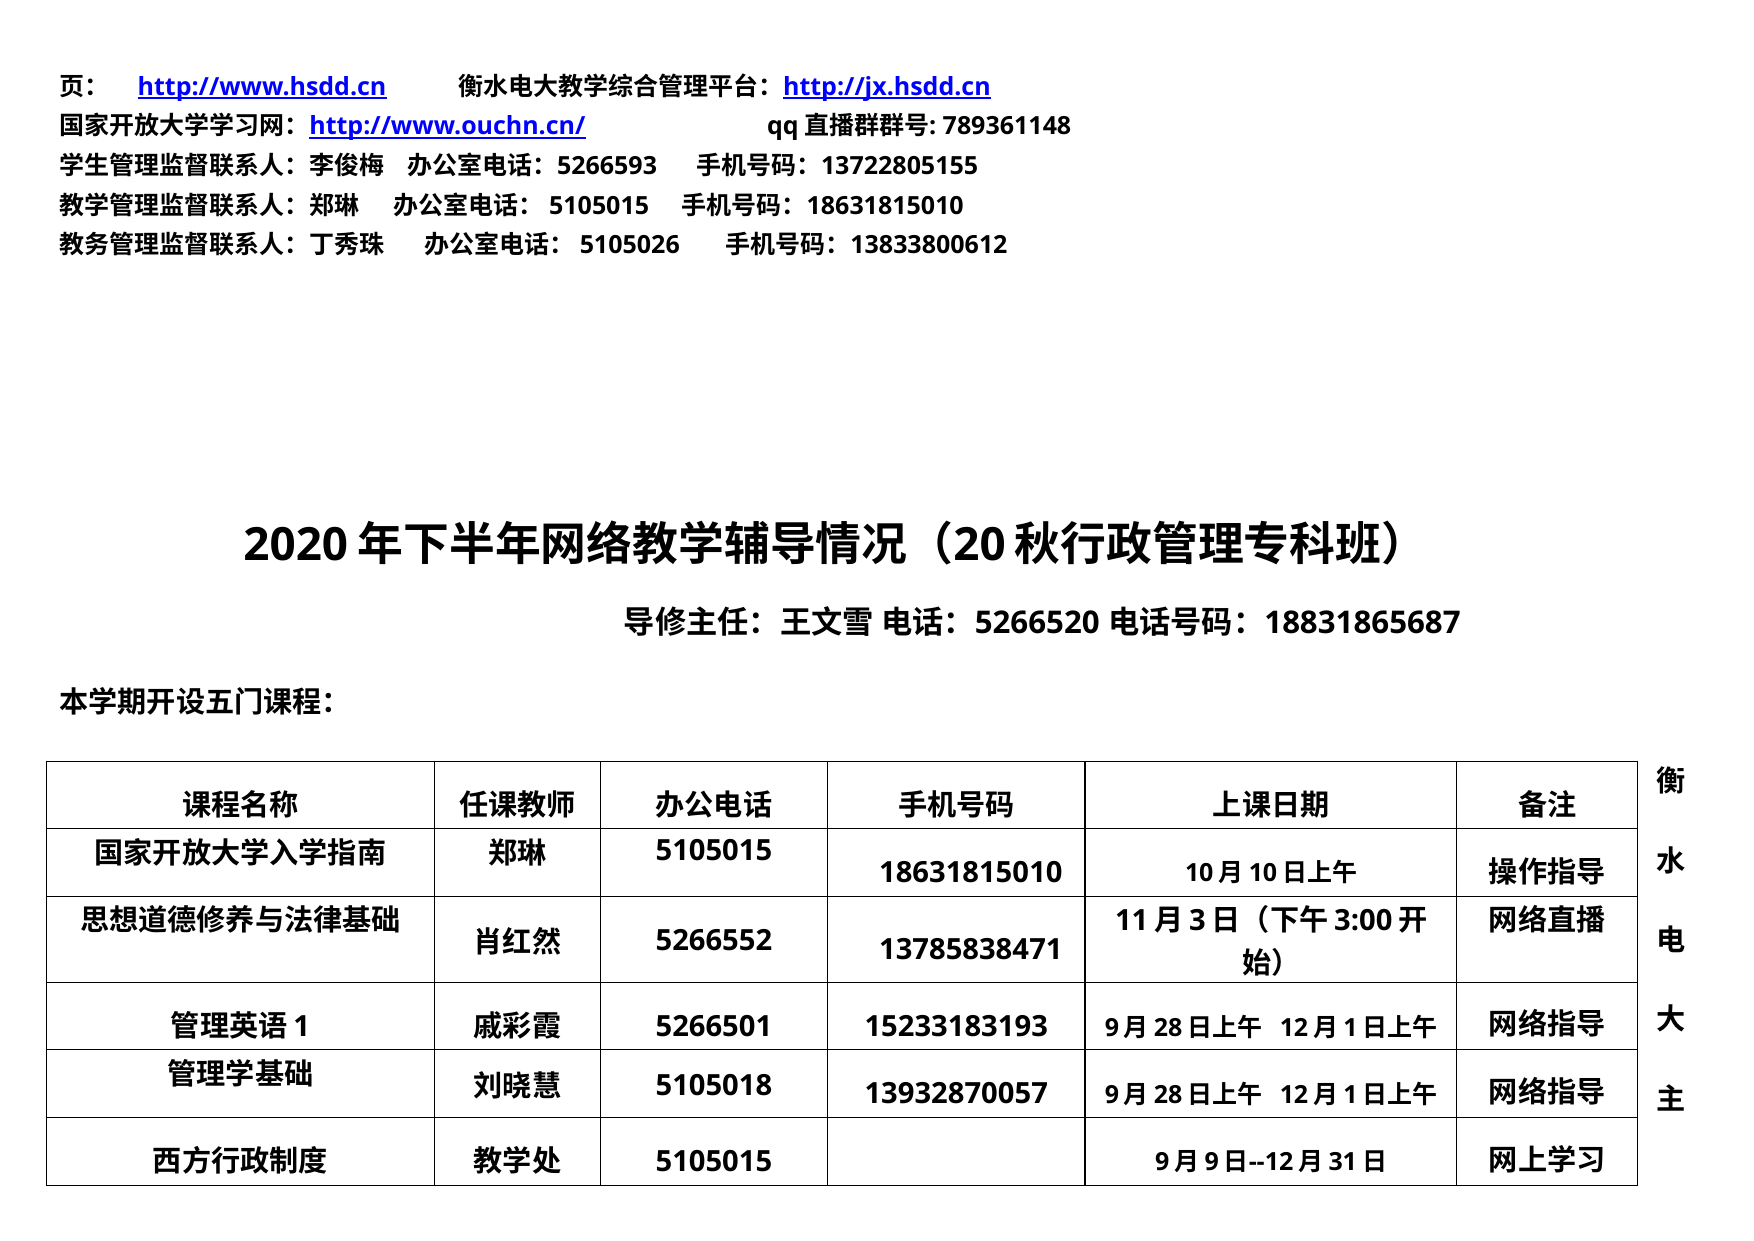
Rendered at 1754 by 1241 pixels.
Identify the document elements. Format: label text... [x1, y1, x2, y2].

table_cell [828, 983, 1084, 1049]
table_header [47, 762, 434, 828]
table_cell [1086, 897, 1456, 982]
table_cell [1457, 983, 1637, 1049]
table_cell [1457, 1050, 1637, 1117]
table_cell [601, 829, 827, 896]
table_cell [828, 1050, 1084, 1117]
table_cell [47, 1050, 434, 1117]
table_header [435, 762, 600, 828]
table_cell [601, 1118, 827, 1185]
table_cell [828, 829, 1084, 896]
text 学生管理监督联系人：李俊梅 办公室电话：5266593 手机号码：13722805155 [59, 144, 1695, 183]
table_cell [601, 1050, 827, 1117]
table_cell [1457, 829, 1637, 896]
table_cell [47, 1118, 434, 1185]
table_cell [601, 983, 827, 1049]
text 教务管理监督联系人：丁秀珠 办公室电话： 5105026 手机号码：13833800612 [59, 223, 1695, 263]
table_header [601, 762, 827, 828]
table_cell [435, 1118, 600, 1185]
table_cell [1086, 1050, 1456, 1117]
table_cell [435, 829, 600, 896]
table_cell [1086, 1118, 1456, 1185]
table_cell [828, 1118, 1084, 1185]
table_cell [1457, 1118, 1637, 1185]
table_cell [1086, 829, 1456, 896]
text 国家开放大学学习网：http://www.ouchn.cn/ qq直播群群号: 789361148 [59, 104, 1695, 144]
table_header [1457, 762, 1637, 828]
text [59, 739, 1695, 1136]
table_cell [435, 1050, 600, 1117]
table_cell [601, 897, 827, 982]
text 导修主任：王文雪 电话：5266520 电话号码：18831865687 [59, 580, 1695, 660]
text 教学管理监督联系人：郑琳 办公室电话： 5105015 手机号码：18631815010 [59, 183, 1695, 223]
text 2020年下半年网络教学辅导情况（20秋行政管理专科班） [59, 501, 1695, 580]
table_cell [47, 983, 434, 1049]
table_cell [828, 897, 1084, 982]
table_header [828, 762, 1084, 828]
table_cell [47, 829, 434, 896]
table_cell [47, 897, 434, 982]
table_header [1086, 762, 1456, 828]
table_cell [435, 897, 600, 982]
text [59, 64, 1695, 104]
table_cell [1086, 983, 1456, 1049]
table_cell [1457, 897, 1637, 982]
text 本学期开设五门课程： [59, 660, 1695, 739]
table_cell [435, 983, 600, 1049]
